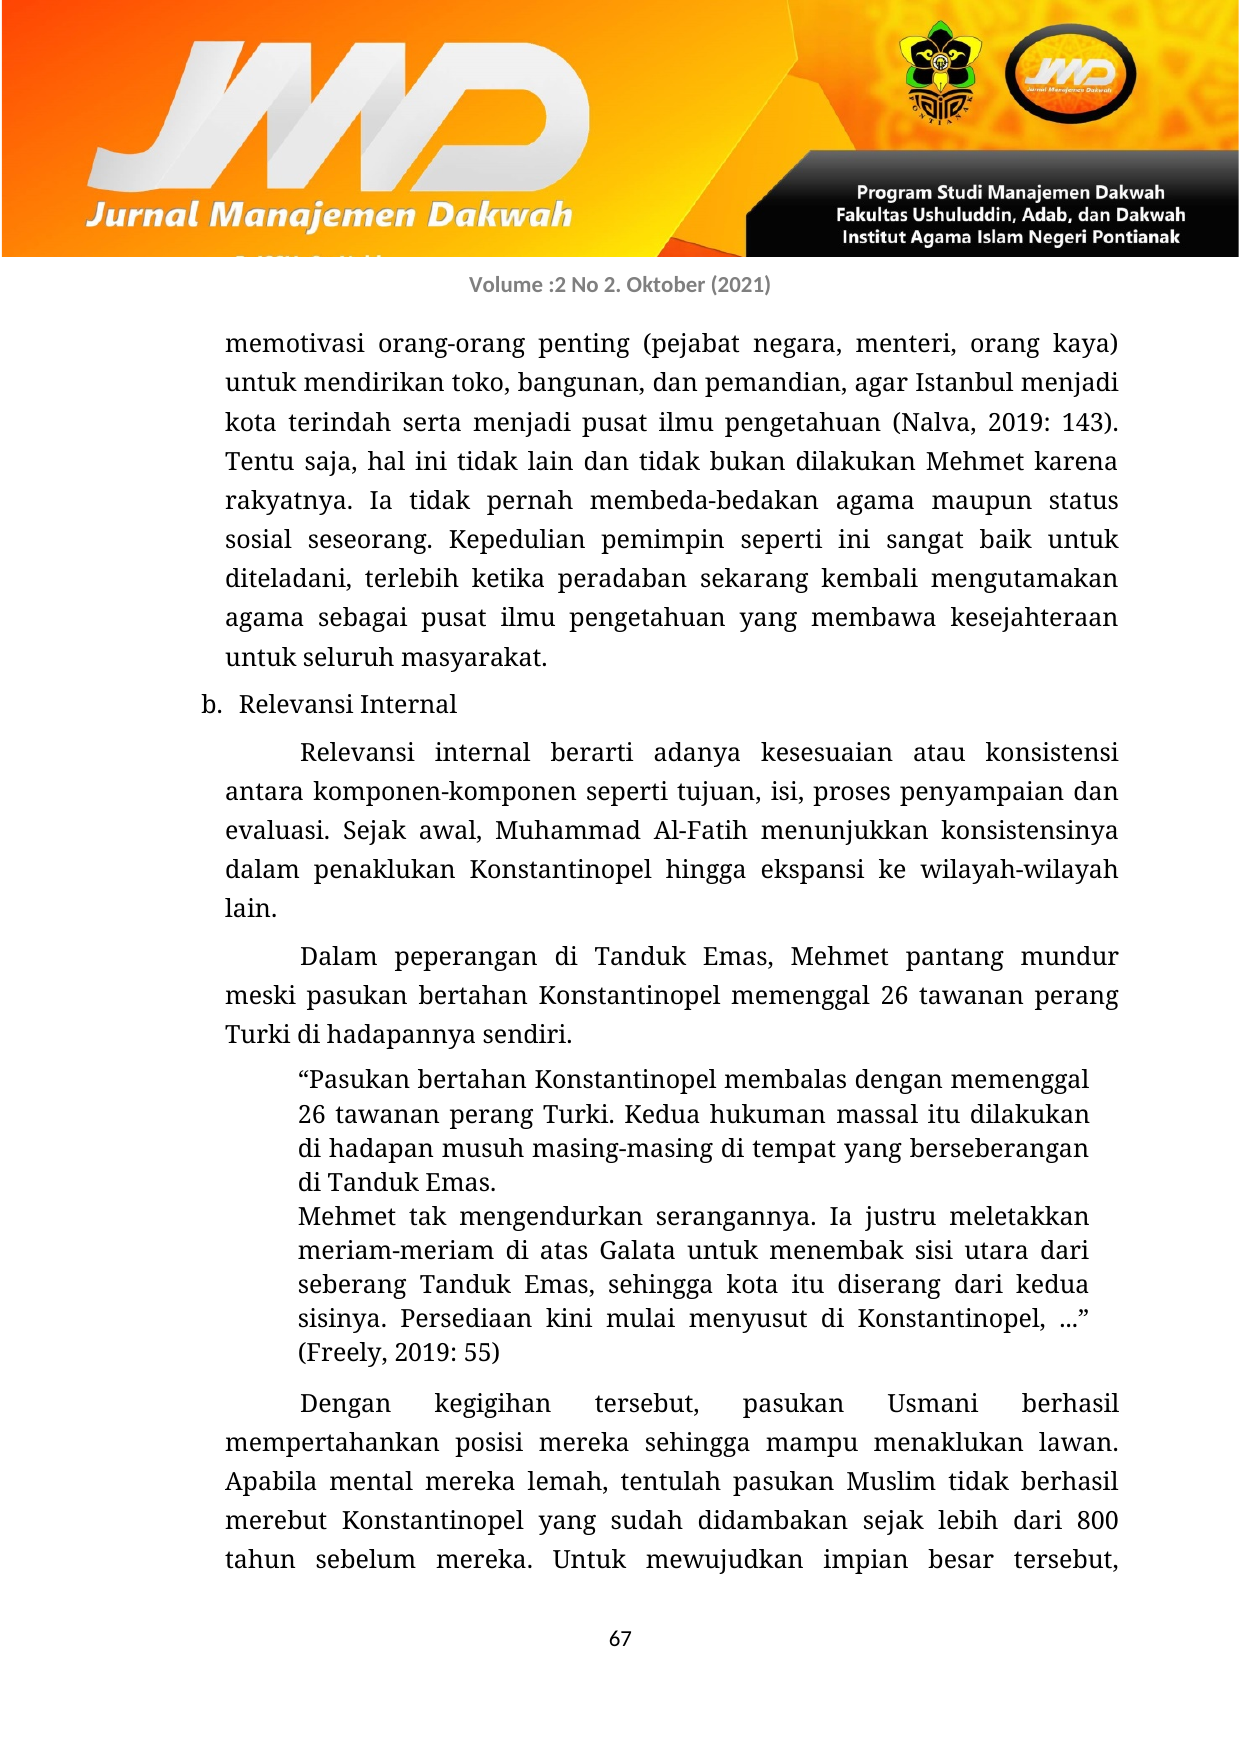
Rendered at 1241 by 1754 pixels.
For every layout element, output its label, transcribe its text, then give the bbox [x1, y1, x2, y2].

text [225, 326, 1120, 673]
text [225, 1385, 1120, 1576]
list Relevansi Internal [201, 687, 1120, 721]
list Mehmet tak mengendurkan serangannya. Ia justru meletakkan meriam-meriam di atas Galata untuk menembak sisi utara dari seberang Tanduk Emas, sehingga kota itu diserang dari kedua sisinya. Persediaan kini mulai menyusut di Konstantinopel, ...” (Freely, 2019: 55) [298, 1198, 1090, 1369]
list “Pasukan bertahan Konstantinopel membalas dengan memenggal 26 tawanan perang Turki. Kedua hukuman massal itu dilakukan di hadapan musuh masing-masing di tempat yang berseberangan di Tanduk Emas. [298, 1062, 1090, 1198]
text Relevansi internal berarti adanya kesesuaian atau konsistensi antara komponen-komponen seperti tujuan, isi, proses penyampaian dan evaluasi. Sejak awal, Muhammad Al-Fatih menunjukkan konsistensinya dalam penaklukan Konstantinopel hingga ekspansi ke wilayah-wilayah lain. [225, 734, 1120, 925]
text Dalam peperangan di Tanduk Emas, Mehmet pantang mundur meski pasukan bertahan Konstantinopel memenggal 26 tawanan perang Turki di hadapannya sendiri. [225, 938, 1120, 1051]
